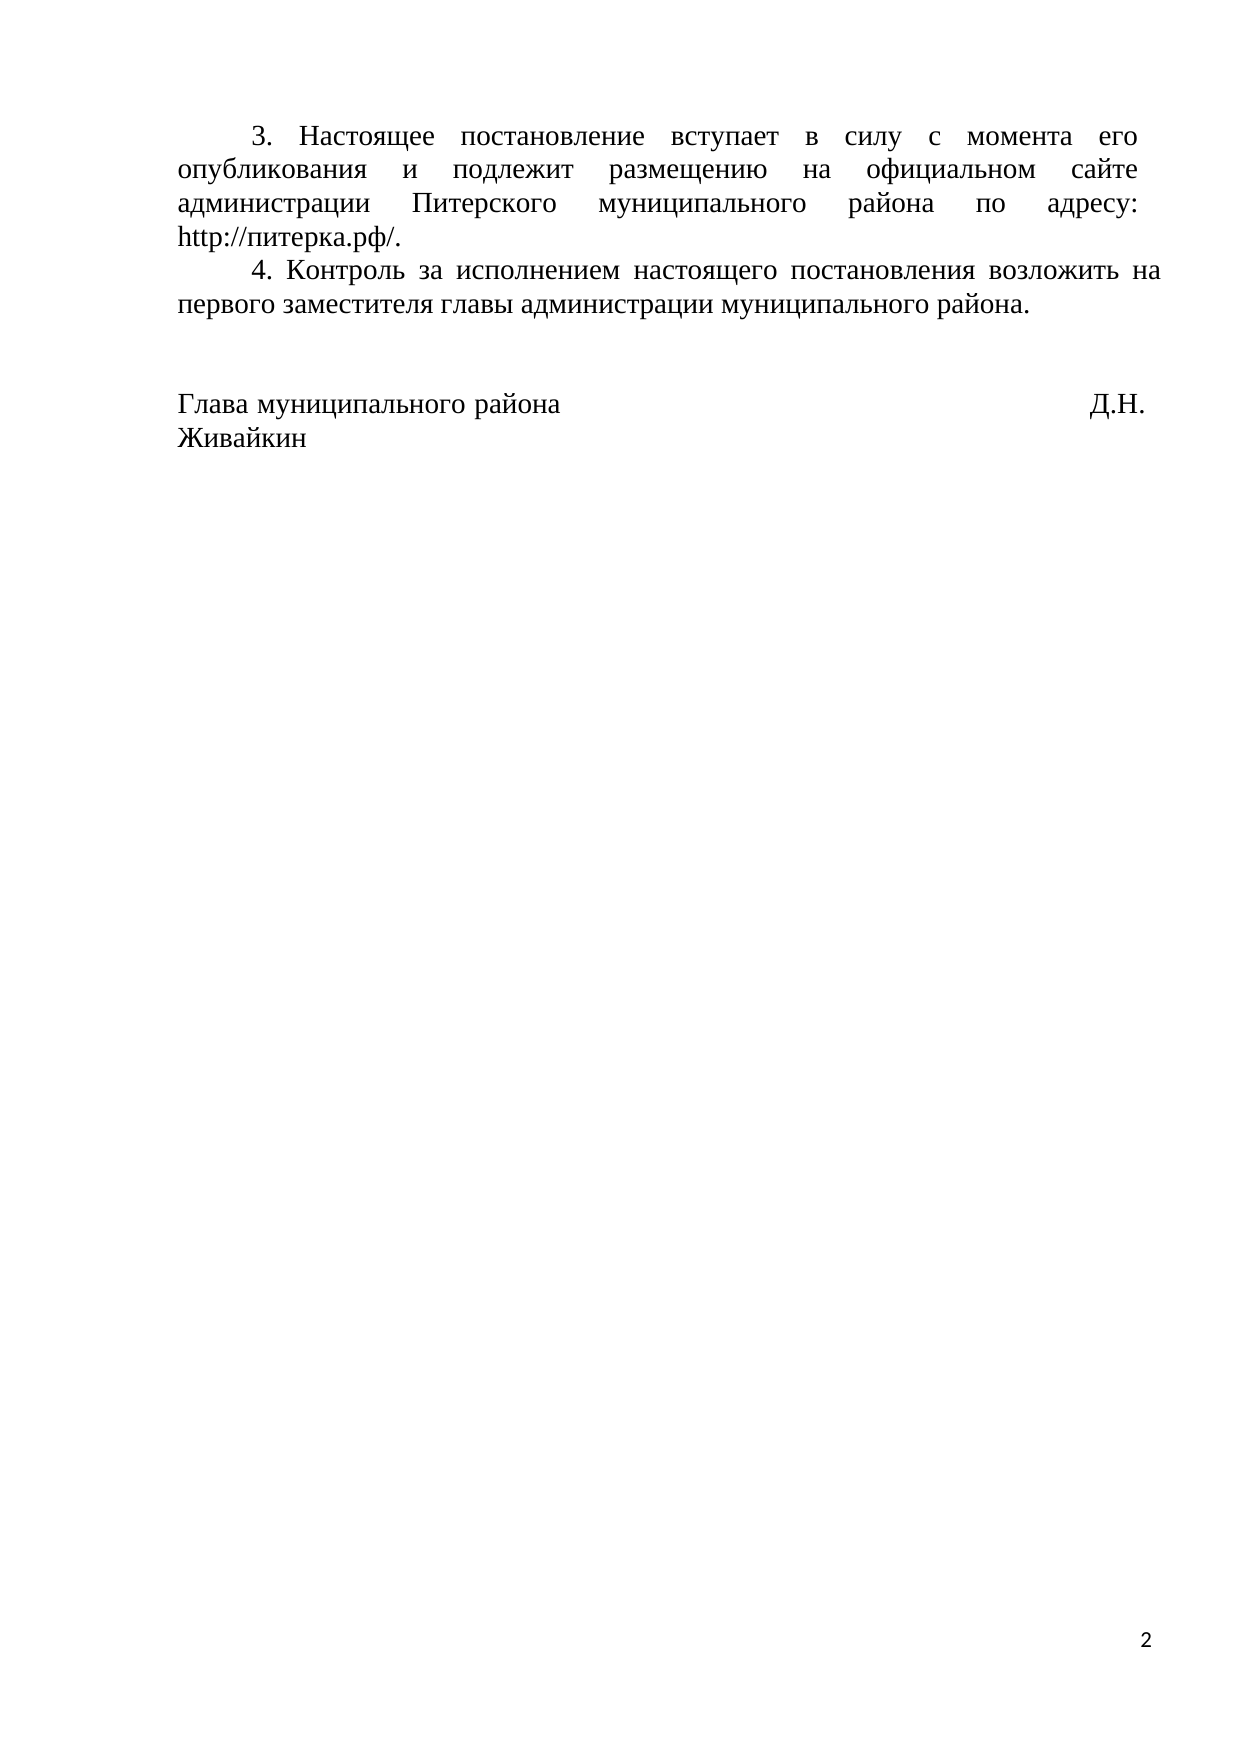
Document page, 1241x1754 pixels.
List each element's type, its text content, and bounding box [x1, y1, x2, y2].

text 4. Контроль за исполнением настоящего постановления возложить на первого заместителя главы администрации муниципального района. [177, 252, 1162, 319]
text 3. Настоящее постановление вступает в силу с момента его опубликования и подлежит размещению на официальном сайте администрации Питерского муниципального района по адресу: http://питерка.рф/. [177, 118, 1139, 252]
text Глава муниципального района Д.Н. Живайкин [177, 386, 1152, 453]
